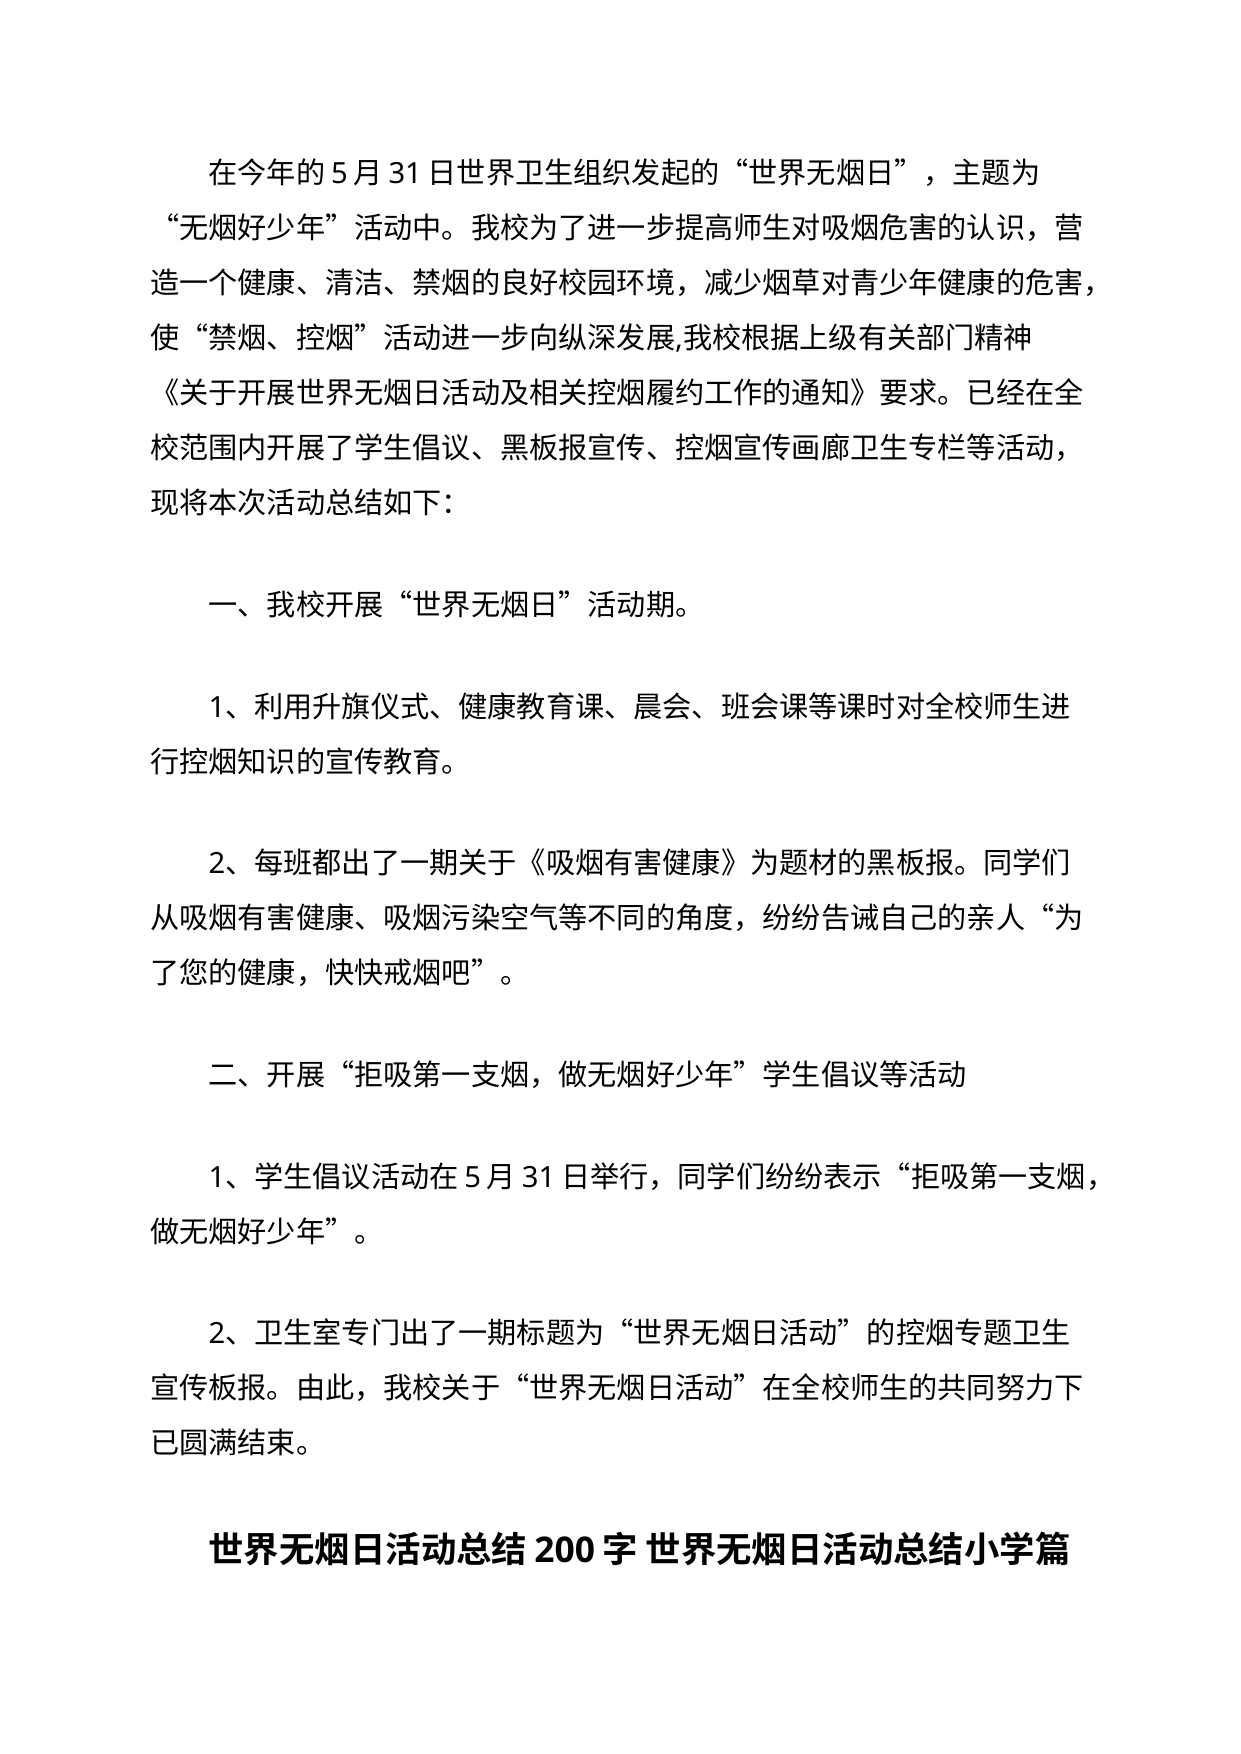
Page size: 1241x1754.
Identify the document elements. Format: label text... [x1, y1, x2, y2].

text 1、学生倡议活动在5月31日举行，同学们纷纷表示“拒吸第一支烟，做无烟好少年”。 [150, 1153, 1090, 1251]
text 2、卫生室专门出了一期标题为“世界无烟日活动”的控烟专题卫生宣传板报。由此，我校关于“世界无烟日活动”在全校师生的共同努力下已圆满结束。 [150, 1310, 1090, 1462]
text 2、每班都出了一期关于《吸烟有害健康》为题材的黑板报。同学们从吸烟有害健康、吸烟污染空气等不同的角度，纷纷告诫自己的亲人“为了您的健康，快快戒烟吧”。 [150, 840, 1090, 992]
text 1、利用升旗仪式、健康教育课、晨会、班会课等课时对全校师生进行控烟知识的宣传教育。 [150, 683, 1090, 780]
text 在今年的5月31日世界卫生组织发起的“世界无烟日”，主题为“无烟好少年”活动中。我校为了进一步提高师生对吸烟危害的认识，营造一个健康、清洁、禁烟的良好校园环境，减少烟草对青少年健康的危害，使“禁烟、控烟”活动进一步向纵深发展,我校根据上级有关部门精神《关于开展世界无烟日活动及相关控烟履约工作的通知》要求。已经在全校范围内开展了学生倡议、黑板报宣传、控烟宣传画廊卫生专栏等活动，现将本次活动总结如下： [150, 150, 1090, 522]
text 二、开展“拒吸第一支烟，做无烟好少年”学生倡议等活动 [150, 1052, 1090, 1094]
text 一、我校开展“世界无烟日”活动期。 [150, 581, 1090, 624]
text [150, 1522, 1090, 1573]
